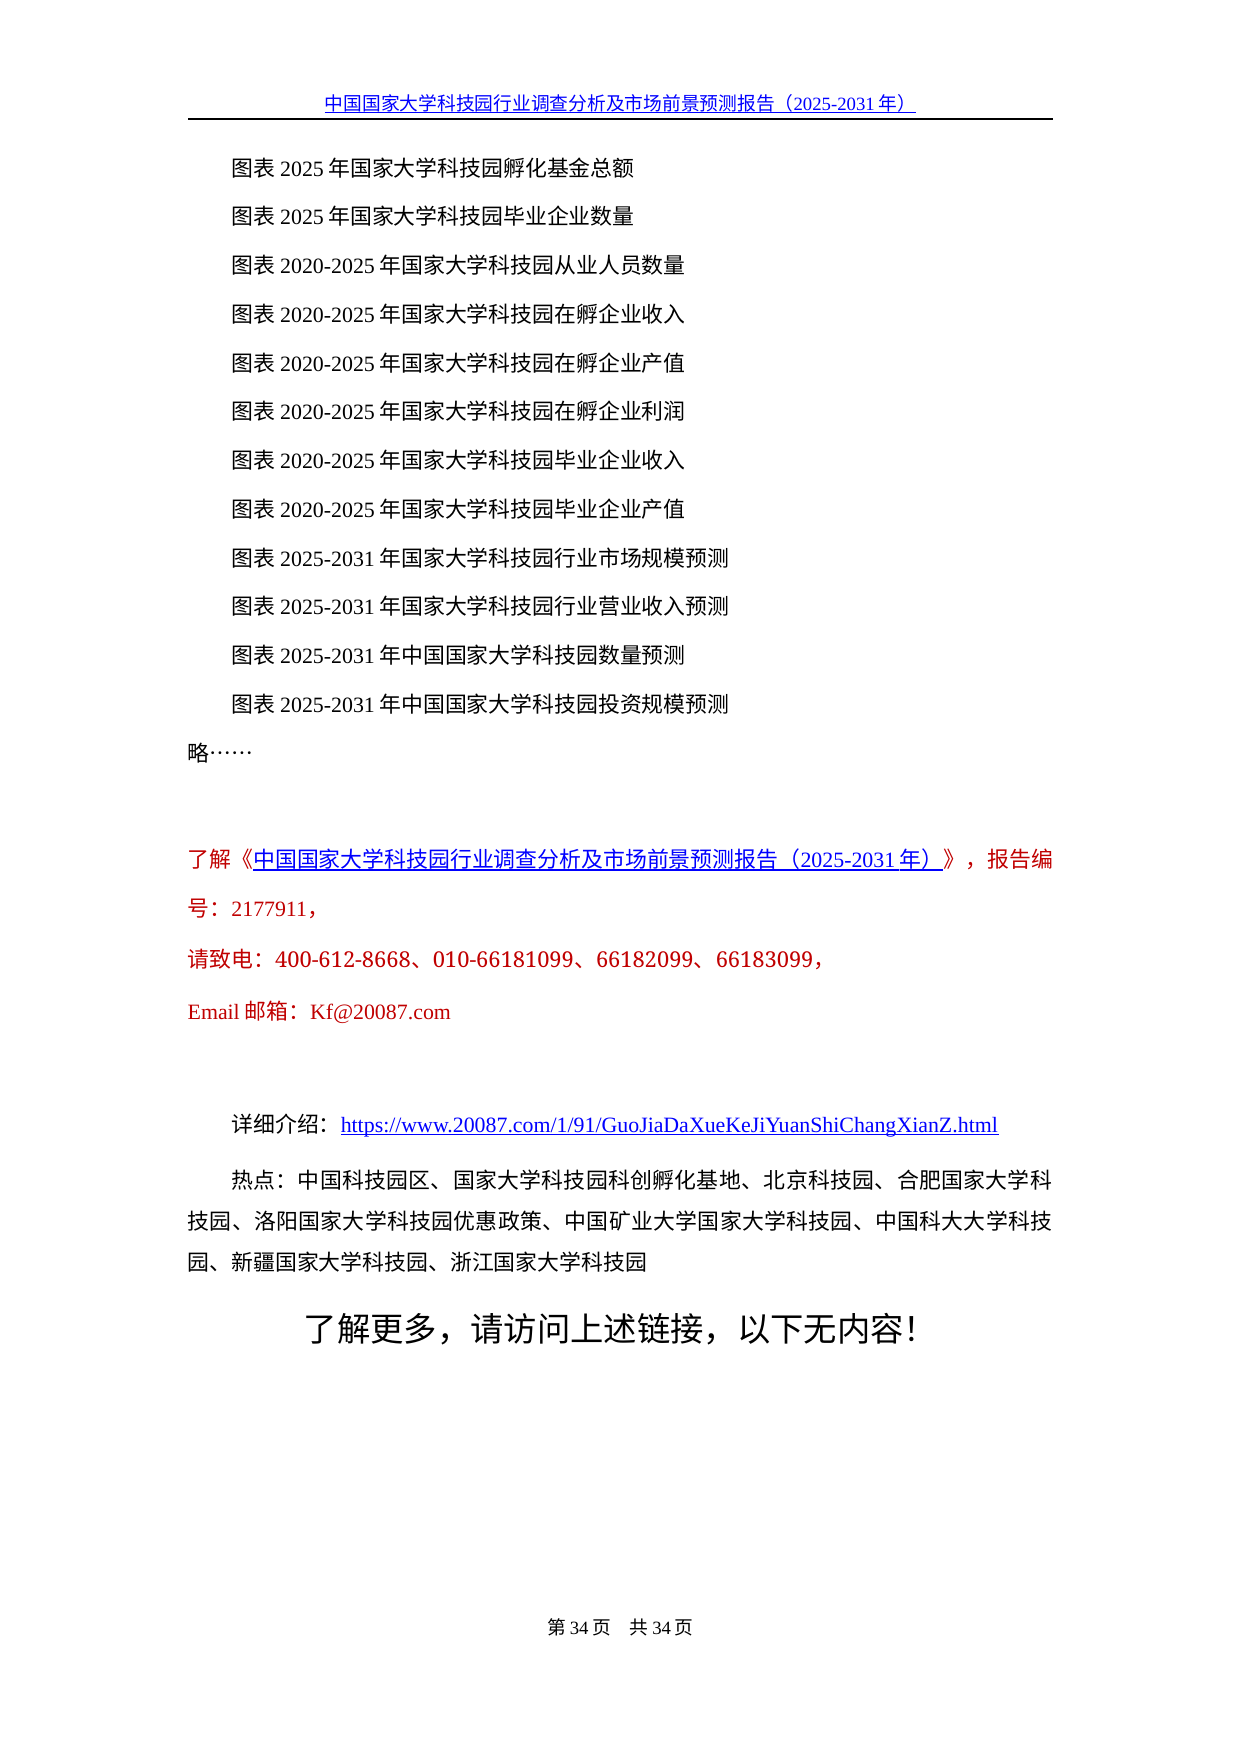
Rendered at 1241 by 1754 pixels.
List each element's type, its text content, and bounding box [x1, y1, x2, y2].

title 了解更多，请访问上述链接，以下无内容！ [187, 1294, 1053, 1359]
text 请致电：400-612-8668、010-66181099、66182099、66183099， [187, 942, 1053, 974]
text Email邮箱：Kf@20087.com [187, 993, 1053, 1026]
text 详细介绍：https://www.20087.com/1/91/GuoJiaDaXueKeJiYuanShiChangXianZ.html [187, 1106, 1053, 1139]
text 热点：中国科技园区、国家大学科技园科创孵化基地、北京科技园、合肥国家大学科技园、洛阳国家大学科技园优惠政策、中国矿业大学国家大学科技园、中国科大大学科技园、新疆国家大学科技园、浙江国家大学科技园 [187, 1163, 1053, 1277]
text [187, 150, 1053, 768]
text 了解《中国国家大学科技园行业调查分析及市场前景预测报告（2025-2031年）》，报告编号：2177911， [187, 842, 1053, 923]
